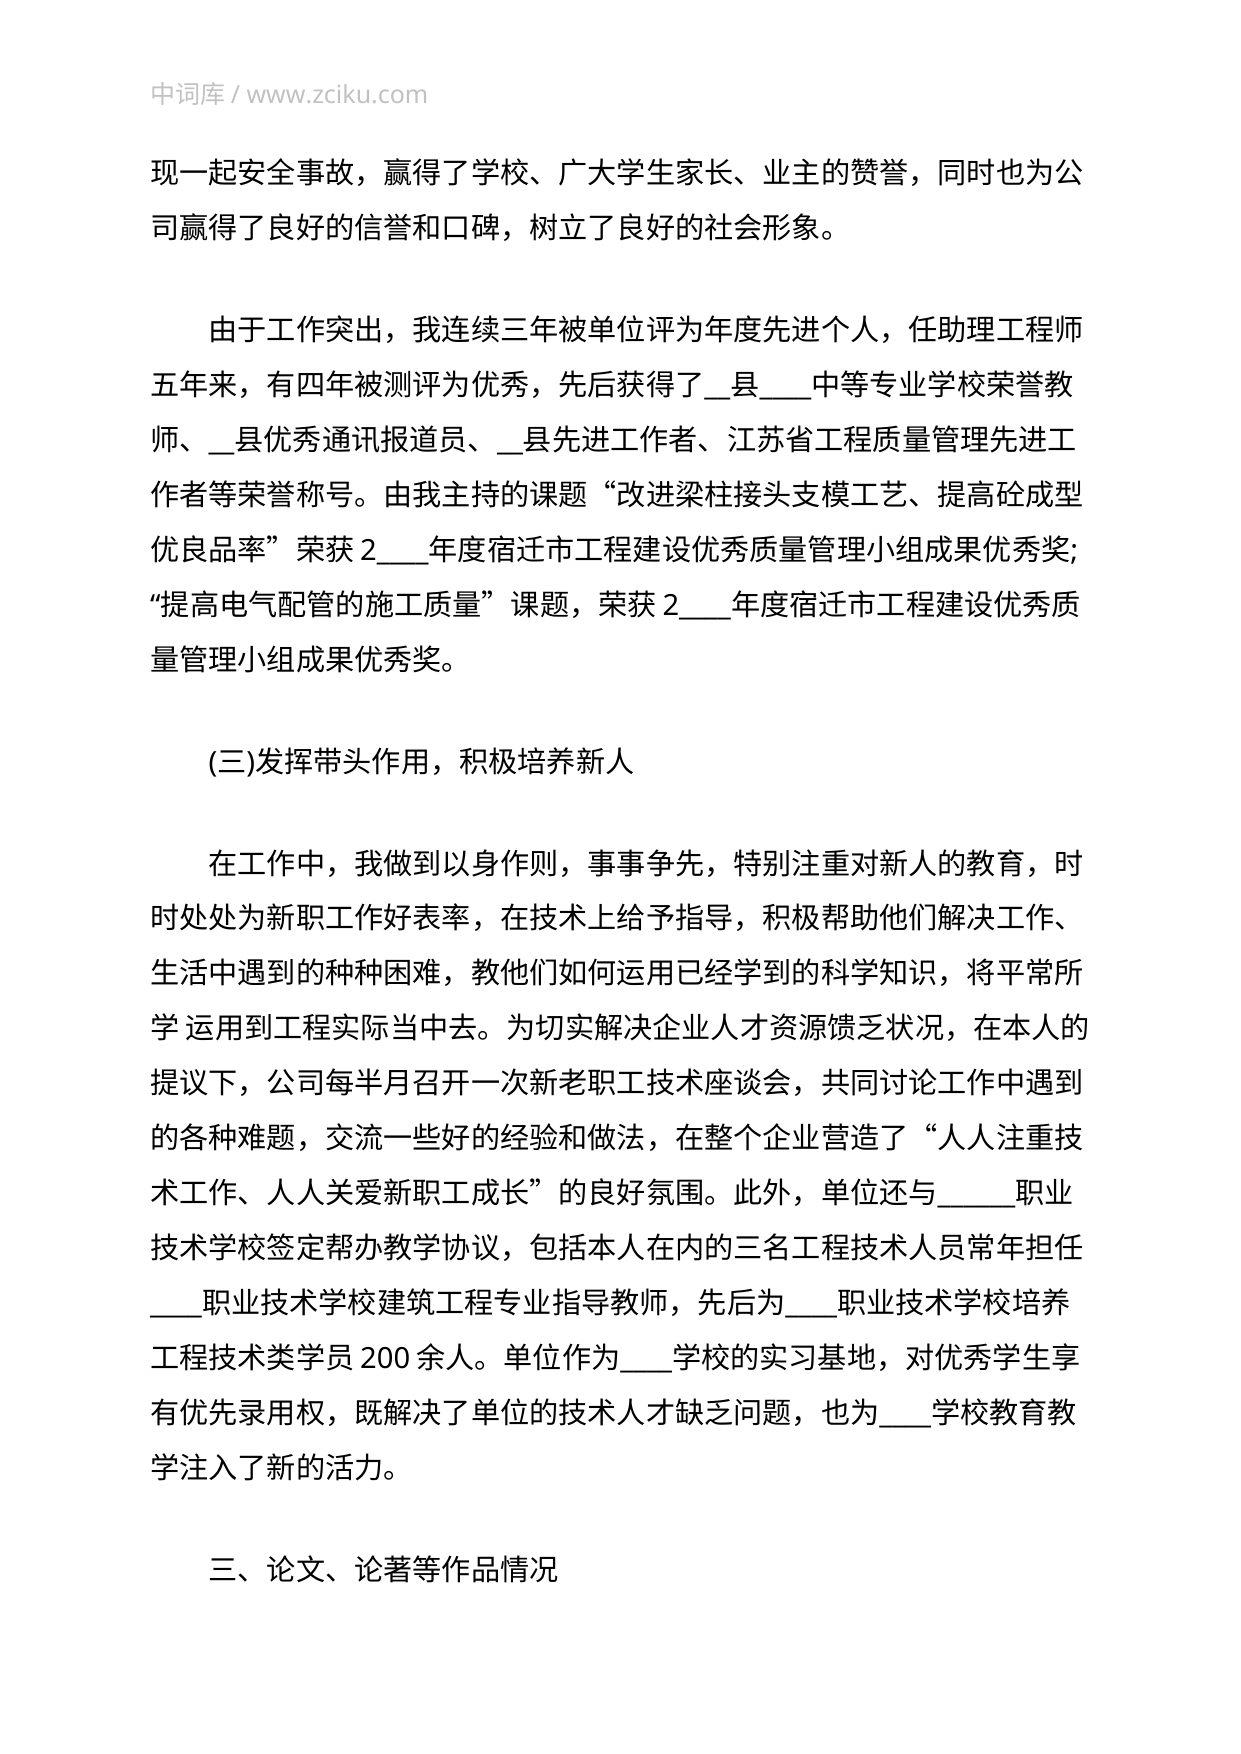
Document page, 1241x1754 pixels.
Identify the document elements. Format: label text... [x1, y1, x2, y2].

text 在工作中，我做到以身作则，事事争先，特别注重对新人的教育，时时处处为新职工作好表率，在技术上给予指导，积极帮助他们解决工作、生活中遇到的种种困难，教他们如何运用已经学到的科学知识，将平常所学 运用到工程实际当中去。为切实解决企业人才资源馈乏状况，在本人的提议下，公司每半月召开一次新老职工技术座谈会，共同讨论工作中遇到的各种难题，交流一些好的经验和做法，在整个企业营造了“人人注重技术工作、人人关爱新职工成长”的良好氛围。此外，单位还与______职业技术学校签定帮办教学协议，包括本人在内的三名工程技术人员常年担任____职业技术学校建筑工程专业指导教师，先后为____职业技术学校培养工程技术类学员200余人。单位作为____学校的实习基地，对优秀学生享有优先录用权，既解决了单位的技术人才缺乏问题，也为____学校教育教学注入了新的活力。 [150, 840, 1090, 1487]
text 三、论文、论著等作品情况 [150, 1546, 1090, 1588]
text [150, 150, 1090, 247]
text (三)发挥带头作用，积极培养新人 [150, 738, 1090, 781]
text 由于工作突出，我连续三年被单位评为年度先进个人，任助理工程师五年来，有四年被测评为优秀，先后获得了__县____中等专业学校荣誉教师、__县优秀通讯报道员、__县先进工作者、江苏省工程质量管理先进工作者等荣誉称号。由我主持的课题“改进梁柱接头支模工艺、提高砼成型优良品率”荣获2____年度宿迁市工程建设优秀质量管理小组成果优秀奖;“提高电气配管的施工质量”课题，荣获2____年度宿迁市工程建设优秀质量管理小组成果优秀奖。 [150, 307, 1090, 679]
